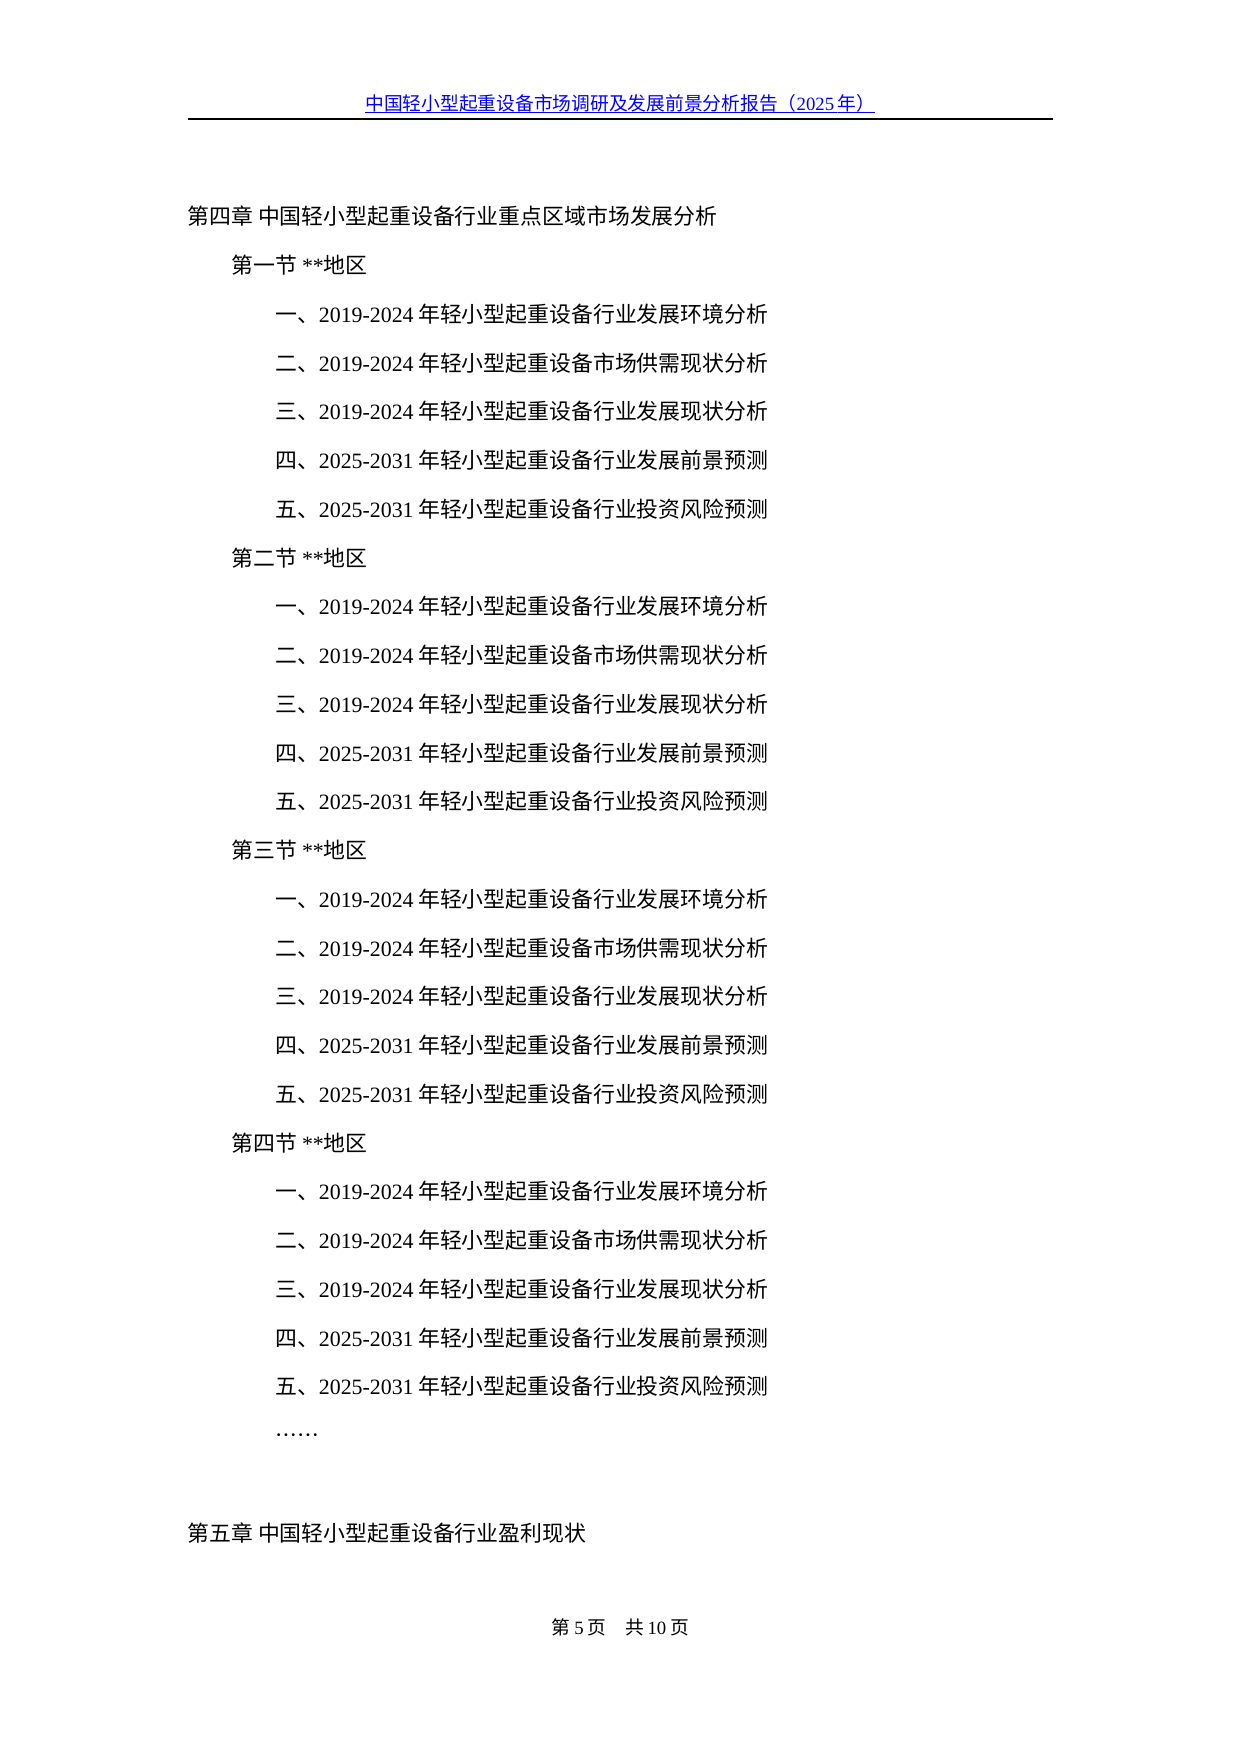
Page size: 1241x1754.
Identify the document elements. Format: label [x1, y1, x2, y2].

text [187, 150, 1053, 1548]
